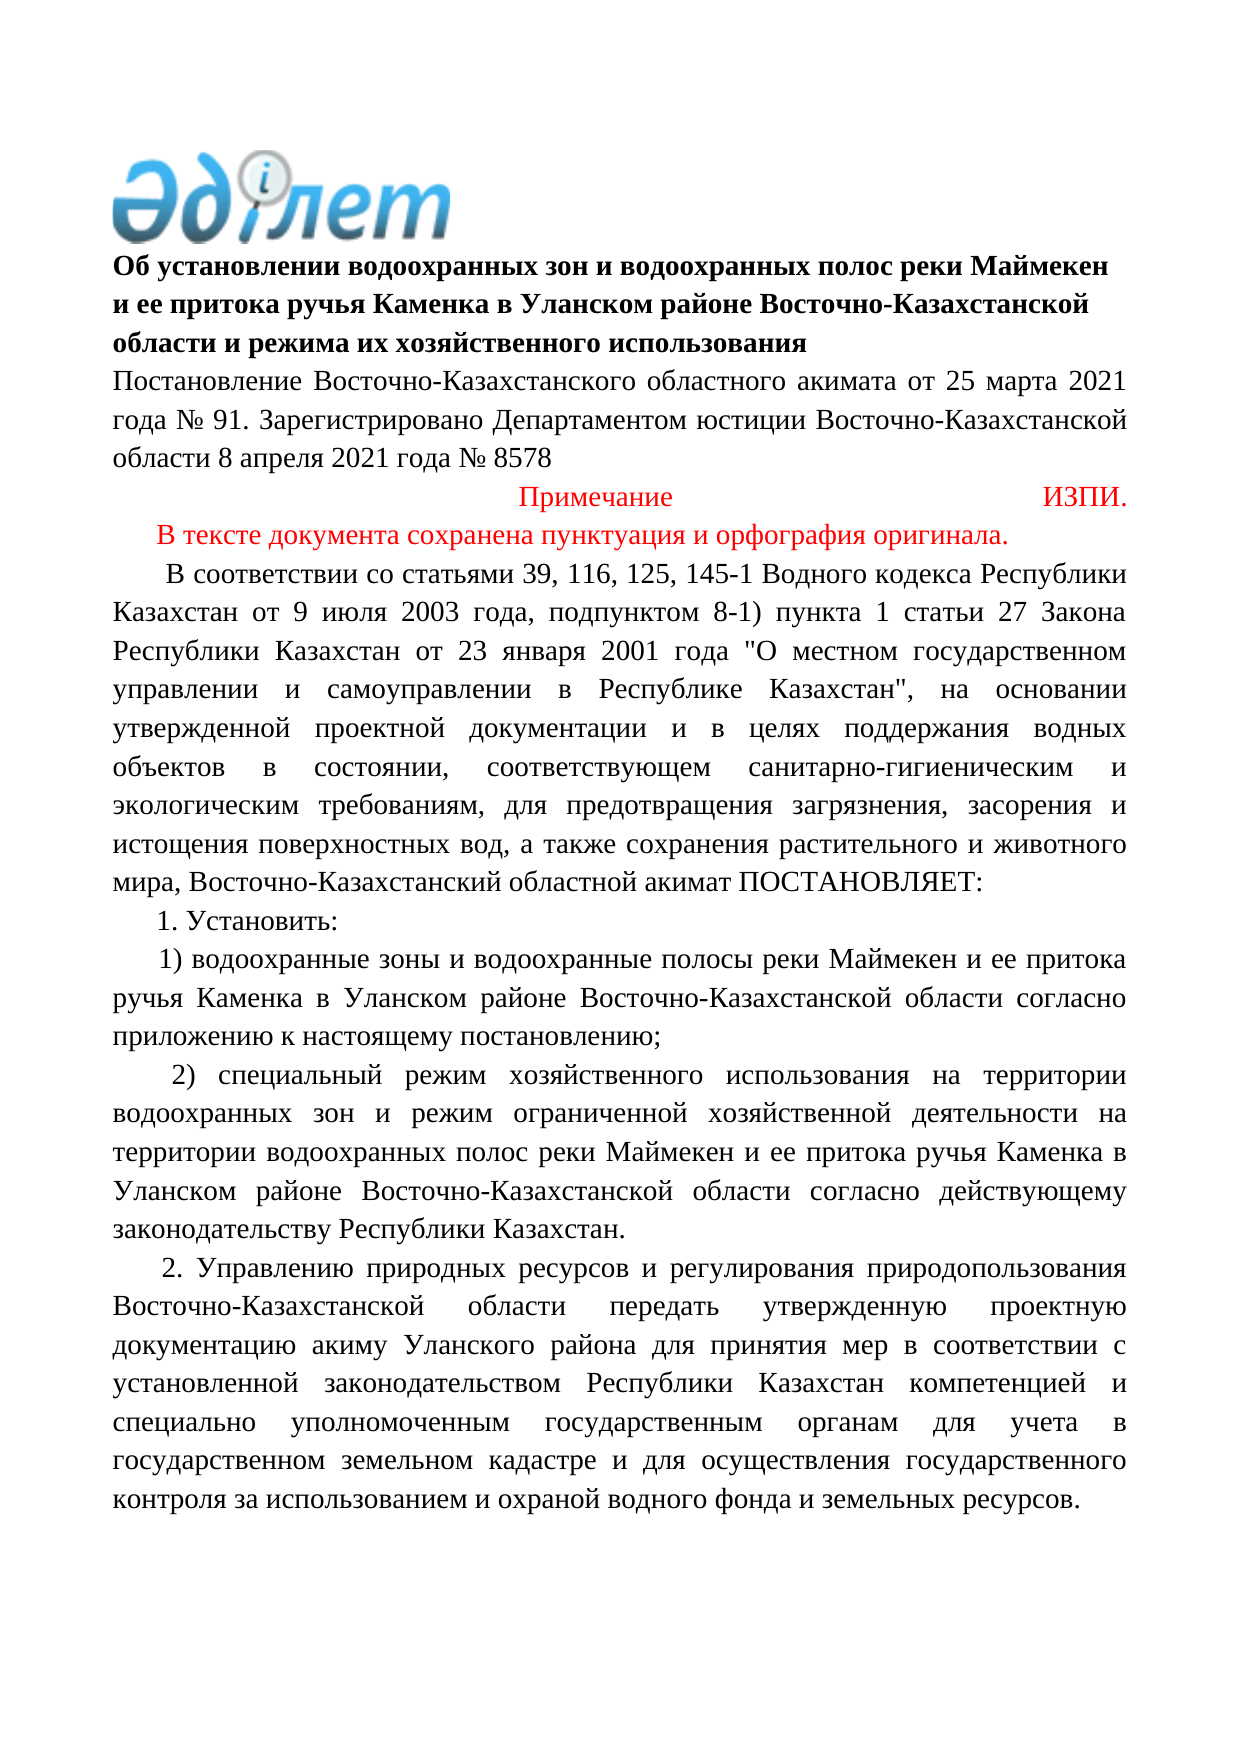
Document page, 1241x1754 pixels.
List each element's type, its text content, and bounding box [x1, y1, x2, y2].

text 2) специальный режим хозяйственного использования на территории водоохранных зон и режим ограниченной хозяйственной деятельности на территории водоохранных полос реки Маймекен и ее притока ручья Каменка в Уланском районе Восточно-Казахстанской области согласно действующему законодательству Республики Казахстан. [112, 1057, 1128, 1245]
text В соответствии со статьями 39, 116, 125, 145-1 Водного кодекса Республики Казахстан от 9 июля 2003 года, подпунктом 8-1) пункта 1 статьи 27 Закона Республики Казахстан от 23 января 2001 года "О местном государственном управлении и самоуправлении в Республике Казахстан", на основании утвержденной проектной документации и в целях поддержания водных объектов в состоянии, соответствующем санитарно-гигиеническим и экологическим требованиям, для предотвращения загрязнения, засорения и истощения поверхностных вод, а также сохранения растительного и животного мира, Восточно-Казахстанский областной акимат ПОСТАНОВЛЯЕТ: [112, 556, 1128, 898]
text 1. Установить: [112, 903, 1128, 936]
text 2. Управлению природных ресурсов и регулирования природопользования Восточно-Казахстанской области передать утвержденную проектную документацию акиму Уланского района для принятия мер в соответствии с установленной законодательством Республики Казахстан компетенцией и специально уполномоченным государственным органам для учета в государственном земельном кадастре и для осуществления государственного контроля за использованием и охраной водного фонда и земельных ресурсов. [112, 1250, 1128, 1514]
text 1) водоохранные зоны и водоохранные полосы реки Маймекен и ее притока ручья Каменка в Уланском районе Восточно-Казахстанской области согласно приложению к настоящему постановлению; [112, 941, 1128, 1052]
text Примечание ИЗПИ. В тексте документа сохранена пунктуация и орфография оригинала. [112, 479, 1128, 551]
text Об установлении водоохранных зон и водоохранных полос реки Маймекен и ее притока ручья Каменка в Уланском районе Восточно-Казахстанской области и режима их хозяйственного использования [112, 248, 1128, 358]
picture [112, 150, 451, 244]
text Постановление Восточно-Казахстанского областного акимата от 25 марта 2021 года № 91. Зарегистрировано Департаментом юстиции Восточно-Казахстанской области 8 апреля 2021 года № 8578 [112, 363, 1128, 474]
